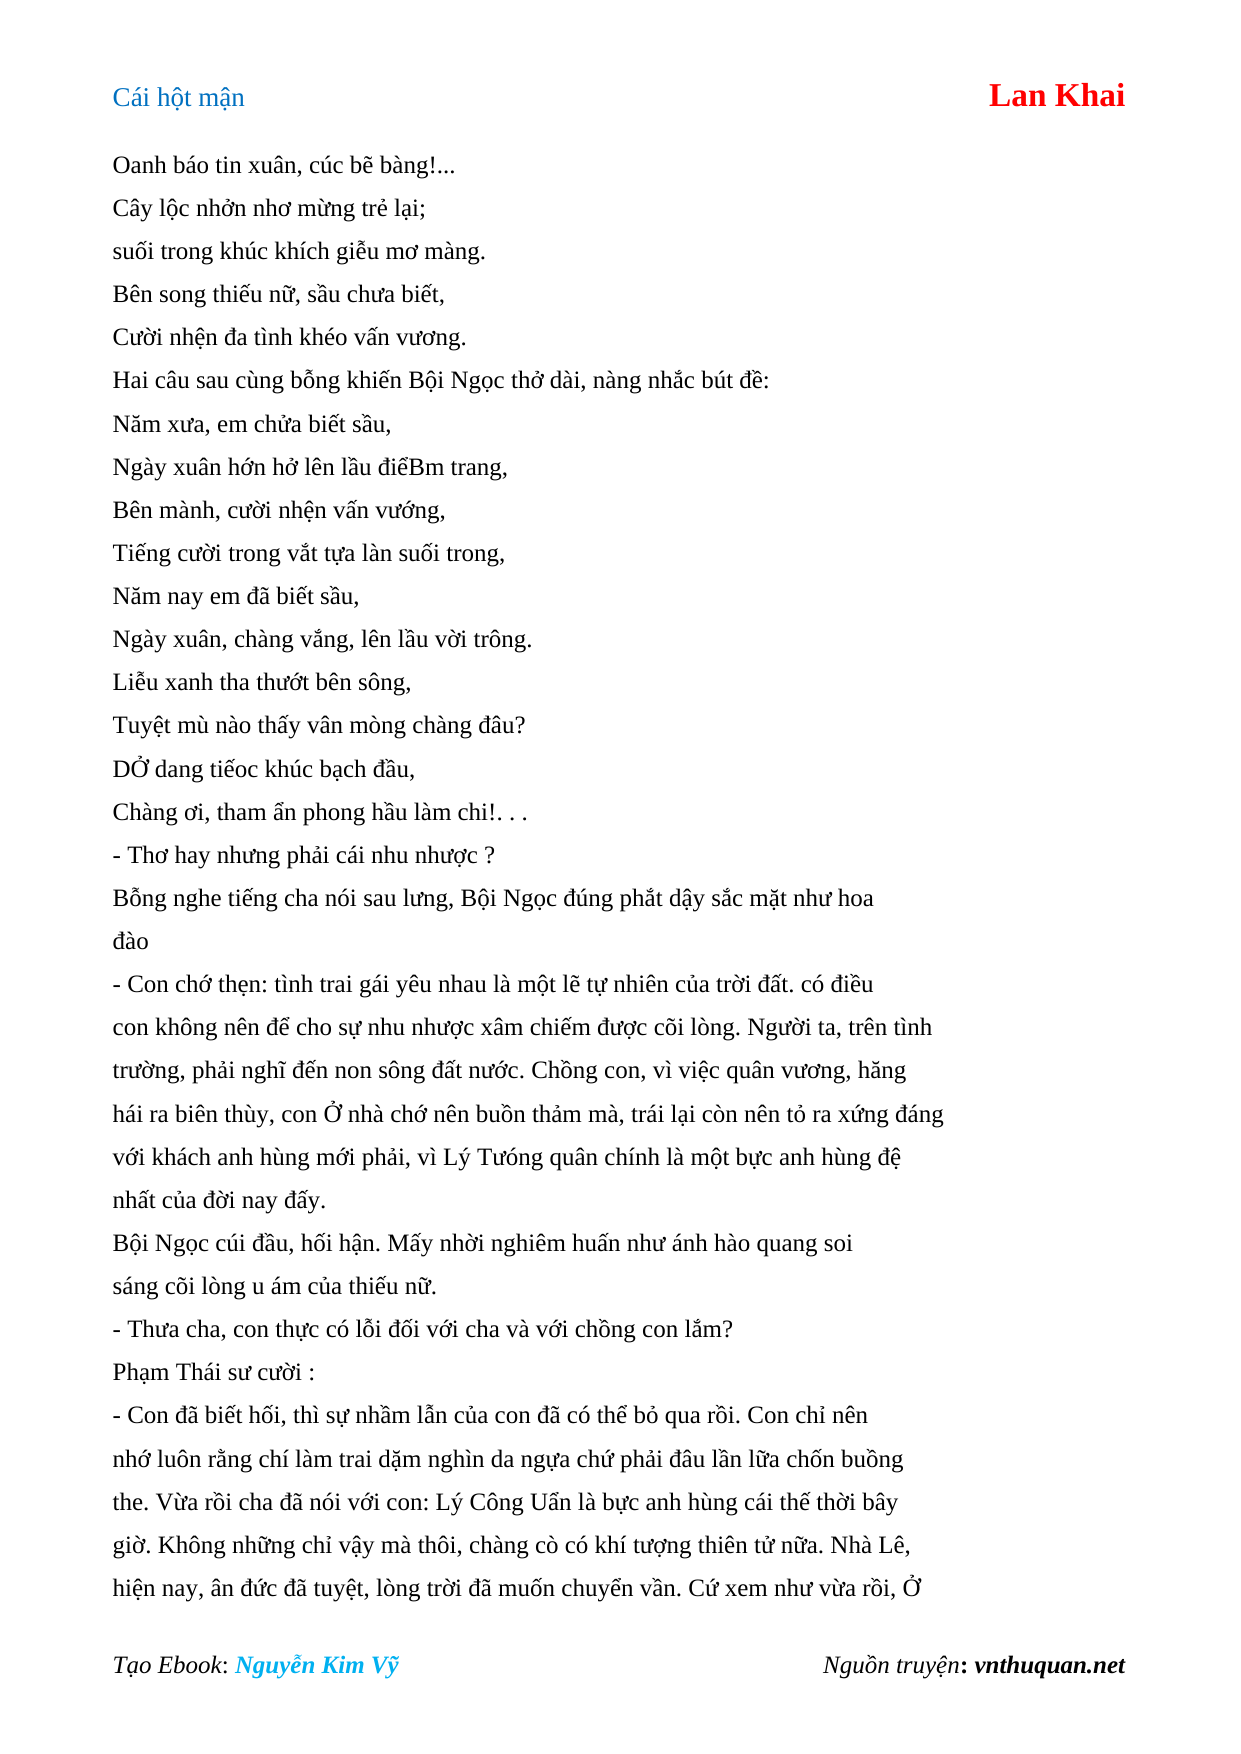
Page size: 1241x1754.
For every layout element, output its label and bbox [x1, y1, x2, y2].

text [112, 150, 1128, 1602]
